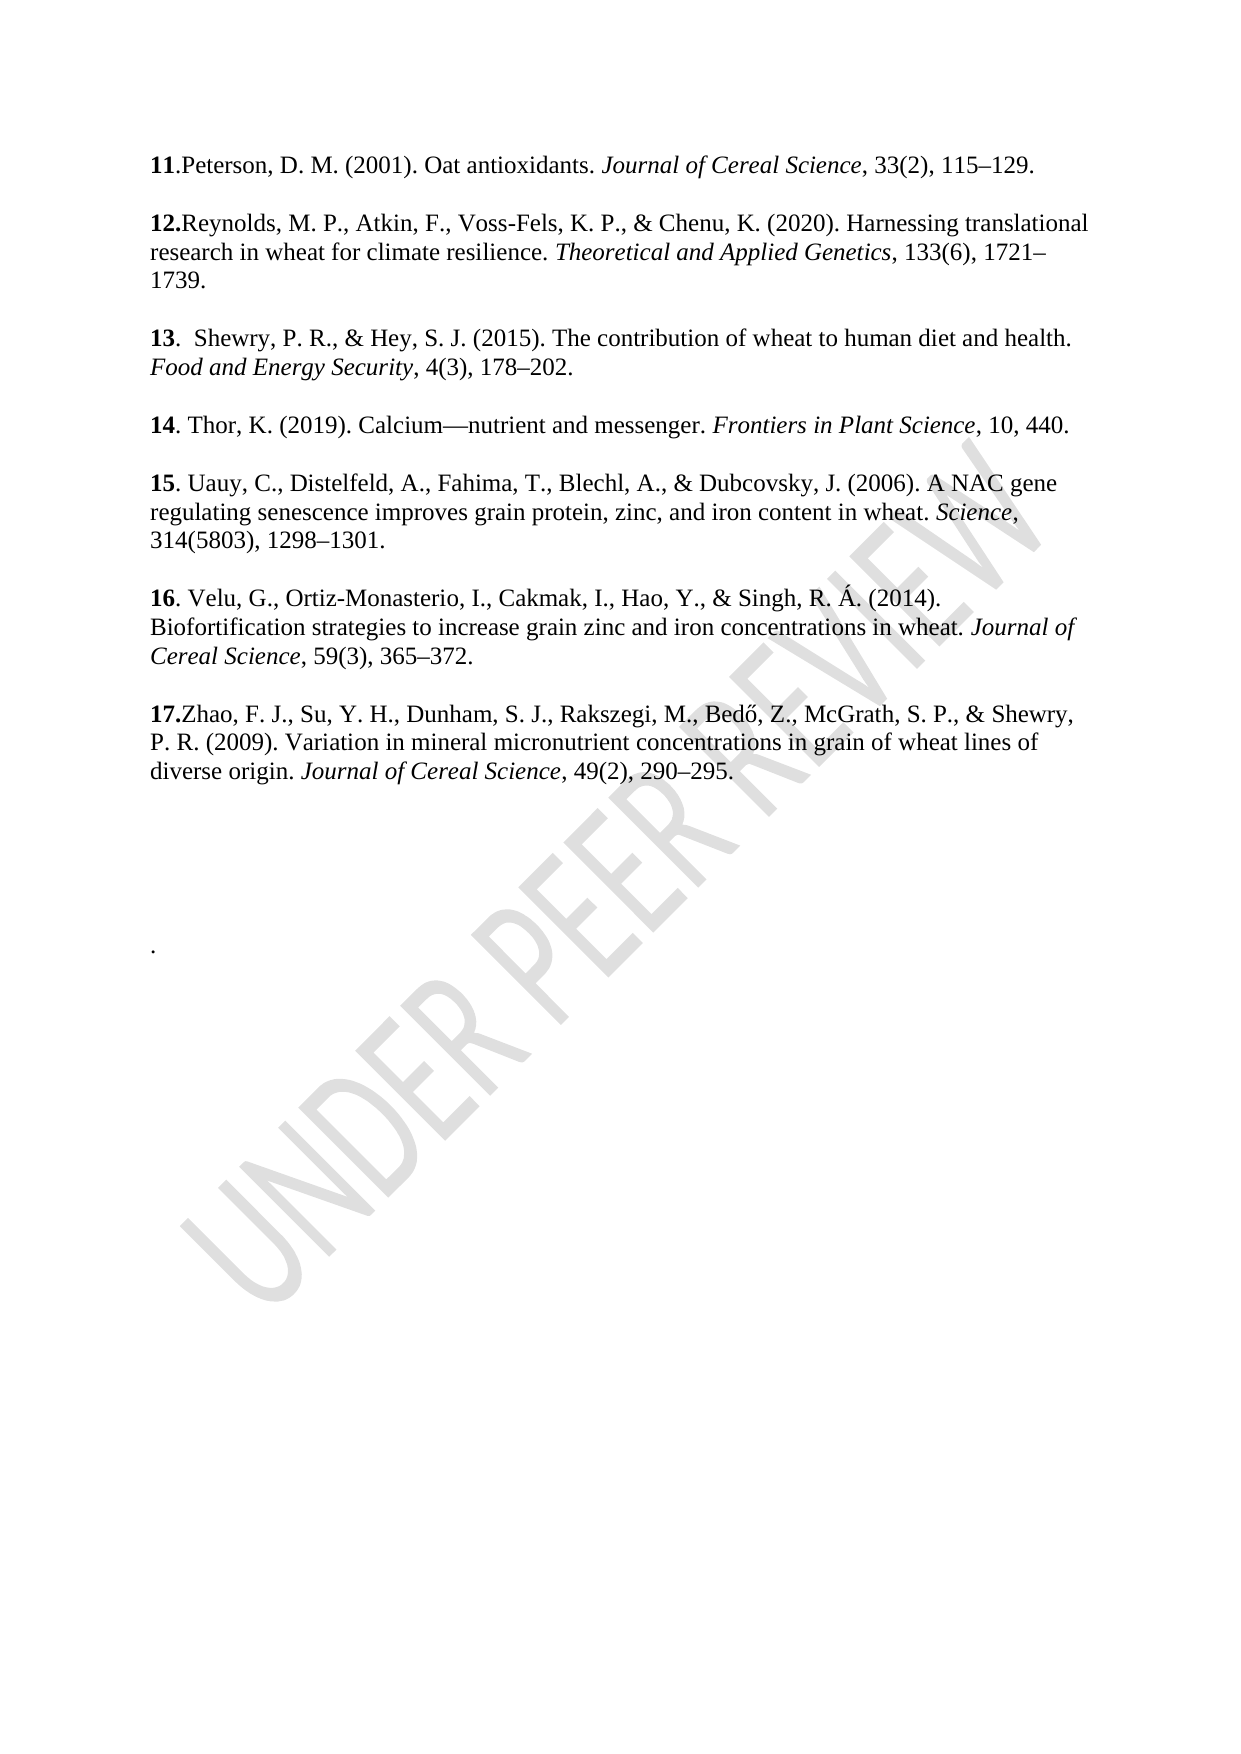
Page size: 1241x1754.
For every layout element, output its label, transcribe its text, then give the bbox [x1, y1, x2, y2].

text 12.Reynolds, M. P., Atkin, F., Voss-Fels, K. P., & Chenu, K. (2020). Harnessing translational research in wheat for climate resilience. Theoretical and Applied Genetics, 133(6), 1721–1739. [150, 208, 1090, 294]
text 15. Uauy, C., Distelfeld, A., Fahima, T., Blechl, A., & Dubcovsky, J. (2006). A NAC gene regulating senescence improves grain protein, zinc, and iron content in wheat. Science, 314(5803), 1298–1301. [150, 468, 1090, 554]
text 14. Thor, K. (2019). Calcium—nutrient and messenger. Frontiers in Plant Science, 10, 440. [150, 410, 1090, 439]
text 17.Zhao, F. J., Su, Y. H., Dunham, S. J., Rakszegi, M., Bedő, Z., McGrath, S. P., & Shewry, P. R. (2009). Variation in mineral micronutrient concentrations in grain of wheat lines of diverse origin. Journal of Cereal Science, 49(2), 290–295. [150, 699, 1090, 785]
text 11.Peterson, D. M. (2001). Oat antioxidants. Journal of Cereal Science, 33(2), 115–129. [150, 150, 1090, 179]
text . [150, 930, 1090, 959]
text 13. Shewry, P. R., & Hey, S. J. (2015). The contribution of wheat to human diet and health. Food and Energy Security, 4(3), 178–202. [150, 323, 1090, 381]
text 16. Velu, G., Ortiz-Monasterio, I., Cakmak, I., Hao, Y., & Singh, R. Á. (2014). Biofortification strategies to increase grain zinc and iron concentrations in wheat. Journal of Cereal Science, 59(3), 365–372. [150, 583, 1090, 669]
